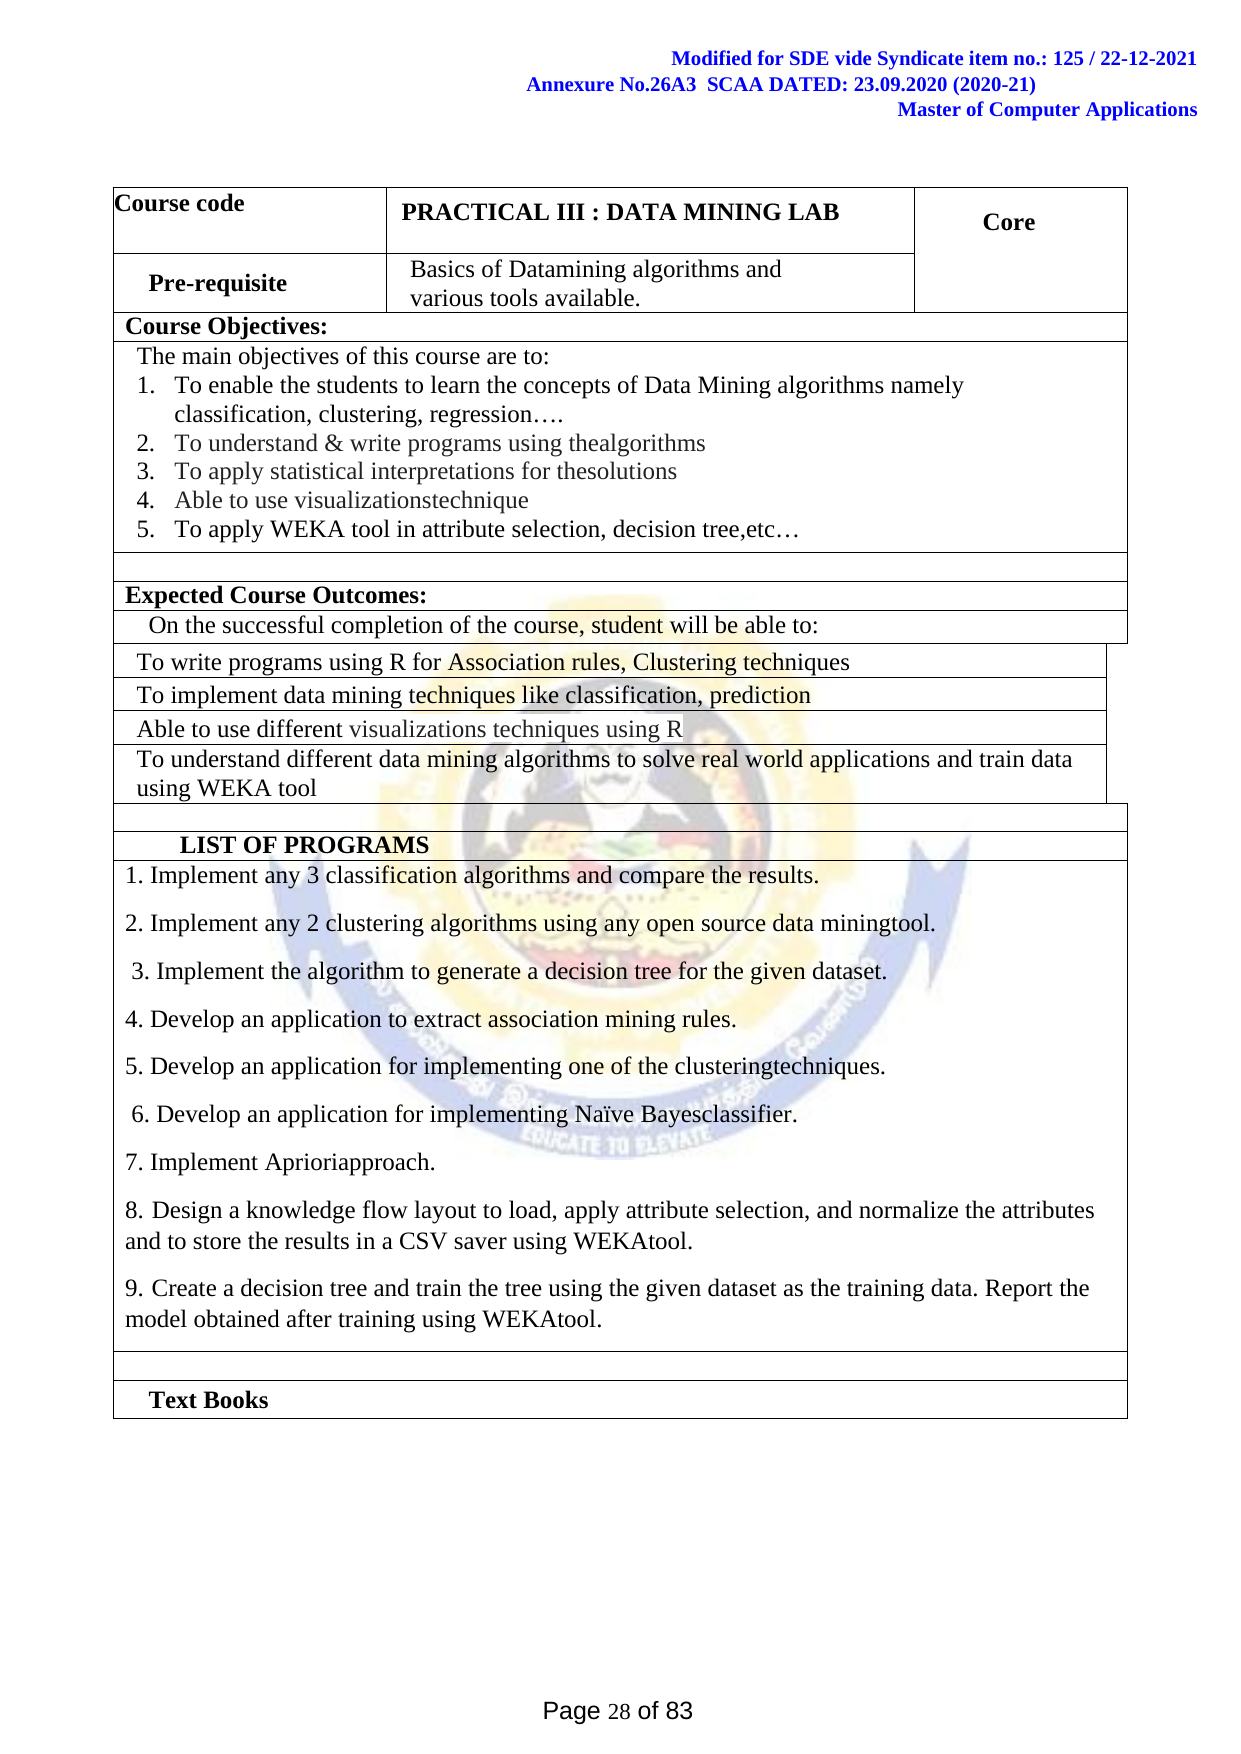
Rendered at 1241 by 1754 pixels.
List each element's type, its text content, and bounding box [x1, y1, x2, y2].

table_cell LIST OF PROGRAMS [114, 832, 1127, 860]
table_cell [114, 553, 1127, 581]
table_cell The main objectives of this course are to: To enable the students to learn the concepts of Data Mining algorithms namely classification, clustering, regression…. To understand & write programs using thealgorithms To apply statistical interpretations for thesolutions Able to use visualizationstechnique To apply WEKA tool in attribute selection, decision tree,etc… [114, 342, 1127, 552]
table_header Core [915, 188, 1127, 312]
table_cell To implement data mining techniques like classification, prediction [114, 678, 1106, 710]
table_cell Course Objectives: [114, 313, 1127, 341]
table_cell To write programs using R for Association rules, Clustering techniques [114, 644, 1106, 677]
table_cell To understand different data mining algorithms to solve real world applications and train data using WEKA tool [114, 745, 1106, 802]
table_cell Expected Course Outcomes: [114, 582, 1127, 609]
table_header PRACTICAL III : DATA MINING LAB [387, 188, 914, 253]
table_header Course code [114, 188, 386, 253]
table_cell [114, 1352, 1127, 1380]
table_cell On the successful completion of the course, student will be able to: [114, 611, 1127, 643]
table_cell Text Books [114, 1381, 1127, 1418]
table_cell Pre-requisite [114, 254, 386, 312]
table_cell Implement any 3 classification algorithms and compare the results. Implement any 2 clustering algorithms using any open source data miningtool. Implement the algorithm to generate a decision tree for the given dataset. Develop an application to extract association mining rules. Develop an application for implementing one of the clusteringtechniques. Develop an application for implementing Naïve Bayesclassifier. Implement Aprioriapproach. Design a knowledge flow layout to load, apply attribute selection, and normalize the attributes and to store the results in a CSV saver using WEKAtool. Create a decision tree and train the tree using the given dataset as the training data. Report the model obtained after training using WEKAtool. [114, 861, 1127, 1351]
table_cell Able to use different visualizations techniques using R [114, 711, 1106, 744]
table_cell [114, 804, 1127, 831]
table_cell Basics of Datamining algorithms and various tools available. [387, 254, 914, 312]
